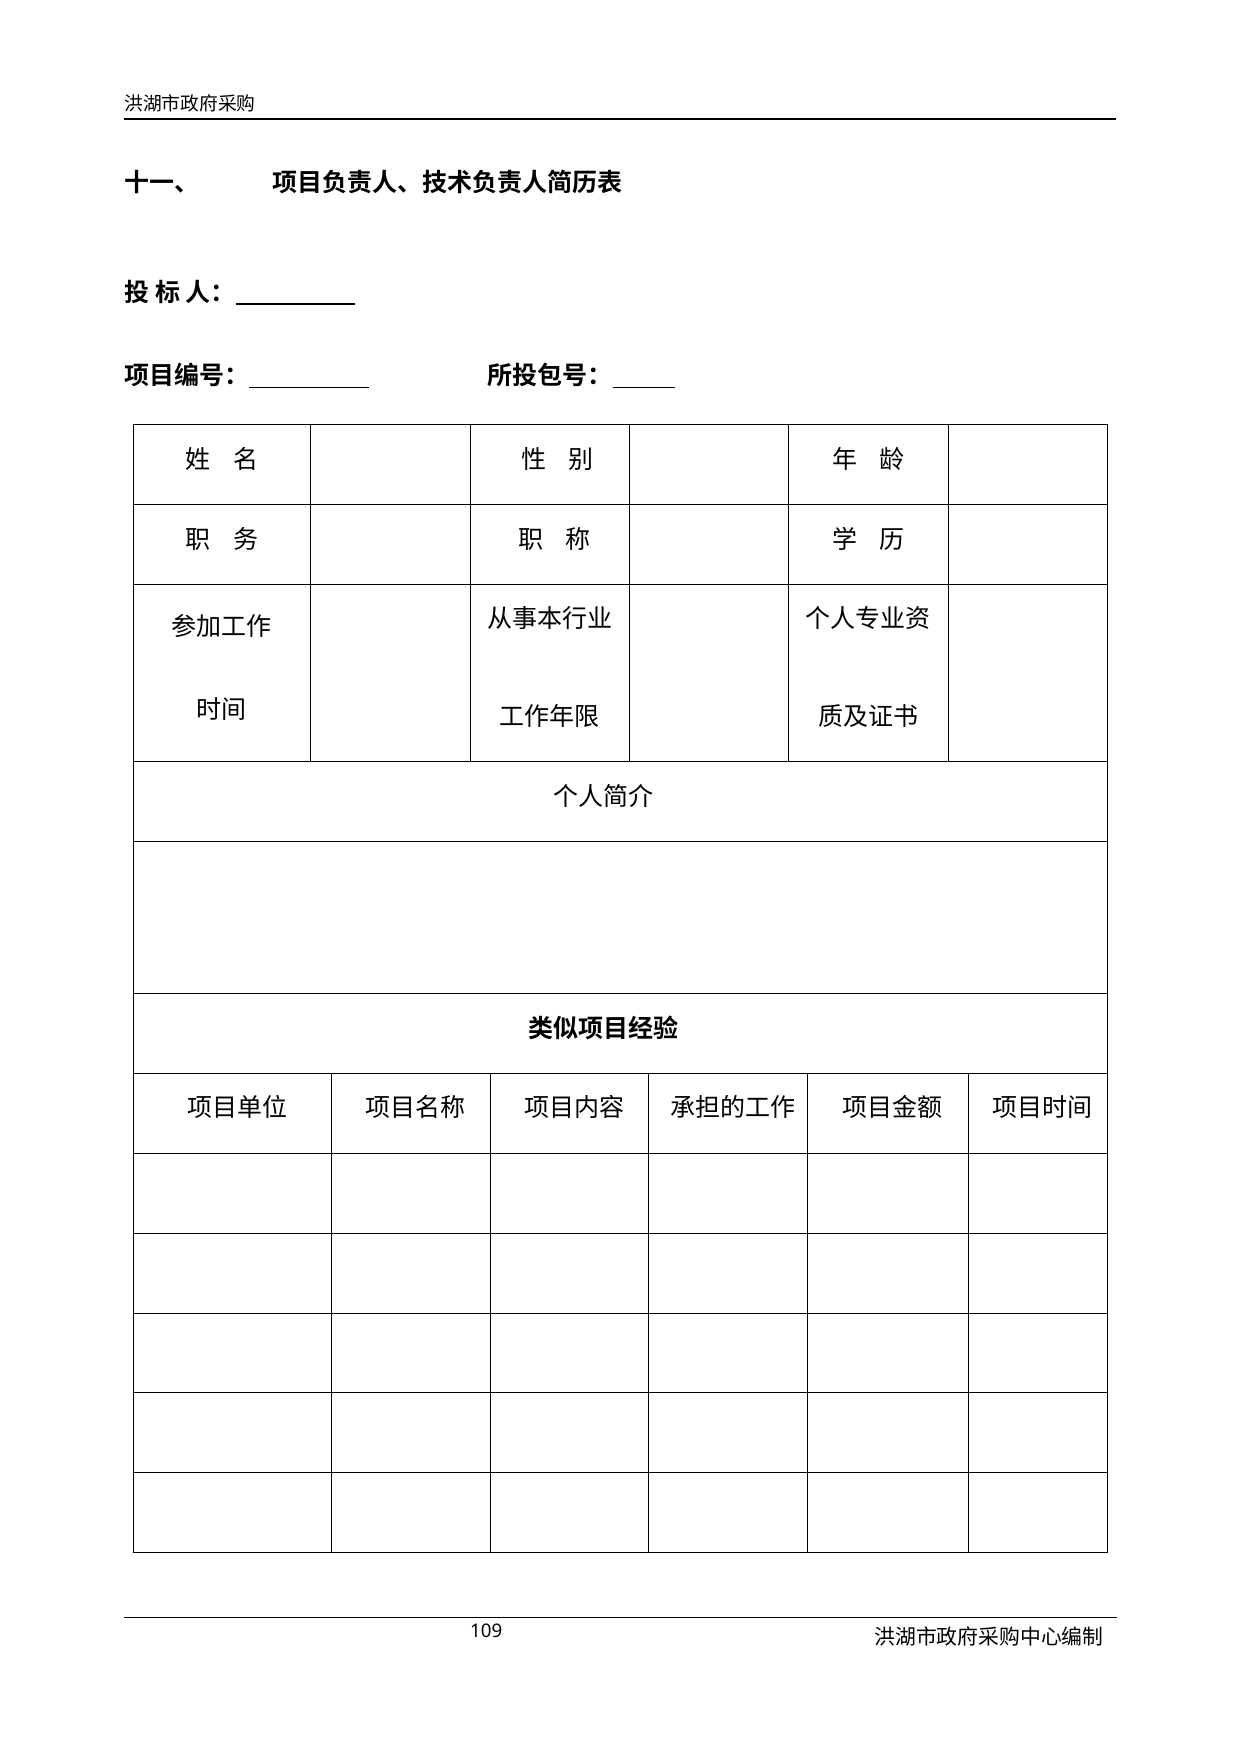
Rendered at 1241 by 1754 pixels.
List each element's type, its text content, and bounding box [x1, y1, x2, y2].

table_cell 职 务 [134, 505, 310, 584]
table_header [949, 425, 1107, 504]
table_cell [134, 1393, 331, 1472]
table_cell [649, 1314, 807, 1392]
table_cell [630, 505, 788, 584]
table_header [630, 425, 788, 504]
table_cell [134, 1154, 331, 1233]
table_cell [491, 1314, 648, 1392]
table_cell [808, 1234, 968, 1312]
table_cell [332, 1473, 490, 1552]
table_cell [808, 1314, 968, 1392]
table_cell 项目单位 [134, 1074, 331, 1153]
table_cell [134, 1473, 331, 1552]
subtitle 项目负责人、技术负责人简历表 [124, 148, 1116, 213]
table_cell 学 历 [789, 505, 948, 584]
table_cell [491, 1473, 648, 1552]
table_cell [649, 1154, 807, 1233]
table_cell [134, 842, 1107, 993]
table_cell [649, 1234, 807, 1312]
table_cell [969, 1393, 1107, 1472]
table_cell [332, 1234, 490, 1312]
table_cell [969, 1154, 1107, 1233]
table_cell [311, 585, 470, 761]
table_cell [969, 1234, 1107, 1312]
table_cell [491, 1154, 648, 1233]
table_cell [808, 1473, 968, 1552]
table_cell [649, 1473, 807, 1552]
table_cell [969, 1314, 1107, 1392]
table_cell 项目金额 [808, 1074, 968, 1153]
table_cell [949, 505, 1107, 584]
table_cell [649, 1393, 807, 1472]
table_cell 类似项目经验 [134, 994, 1107, 1073]
table_cell 项目时间 [969, 1074, 1107, 1153]
table_cell 个人专业资质及证书 [789, 585, 948, 761]
table_cell [491, 1393, 648, 1472]
table_cell 从事本行业工作年限 [471, 585, 629, 761]
table_cell 个人简介 [134, 762, 1107, 841]
table_cell [332, 1154, 490, 1233]
table_cell [808, 1154, 968, 1233]
table_cell [808, 1393, 968, 1472]
table_cell 项目内容 [491, 1074, 648, 1153]
table_cell [969, 1473, 1107, 1552]
table_header 姓 名 [134, 425, 310, 504]
table_cell 参加工作 时间 [134, 585, 310, 761]
table_header 性 别 [471, 425, 629, 504]
table_cell 项目名称 [332, 1074, 490, 1153]
table_cell [134, 1234, 331, 1312]
table_cell 承担的工作 [649, 1074, 807, 1153]
table_cell [332, 1314, 490, 1392]
table_cell [491, 1234, 648, 1312]
table_cell [332, 1393, 490, 1472]
table_cell [134, 1314, 331, 1392]
text 项目编号： 所投包号： [124, 341, 1116, 406]
text 投 标 人： [124, 258, 1116, 323]
table_cell [630, 585, 788, 761]
table_header [311, 425, 470, 504]
table_header 年 龄 [789, 425, 948, 504]
table_cell [949, 585, 1107, 761]
table_cell 职 称 [471, 505, 629, 584]
table_cell [311, 505, 470, 584]
